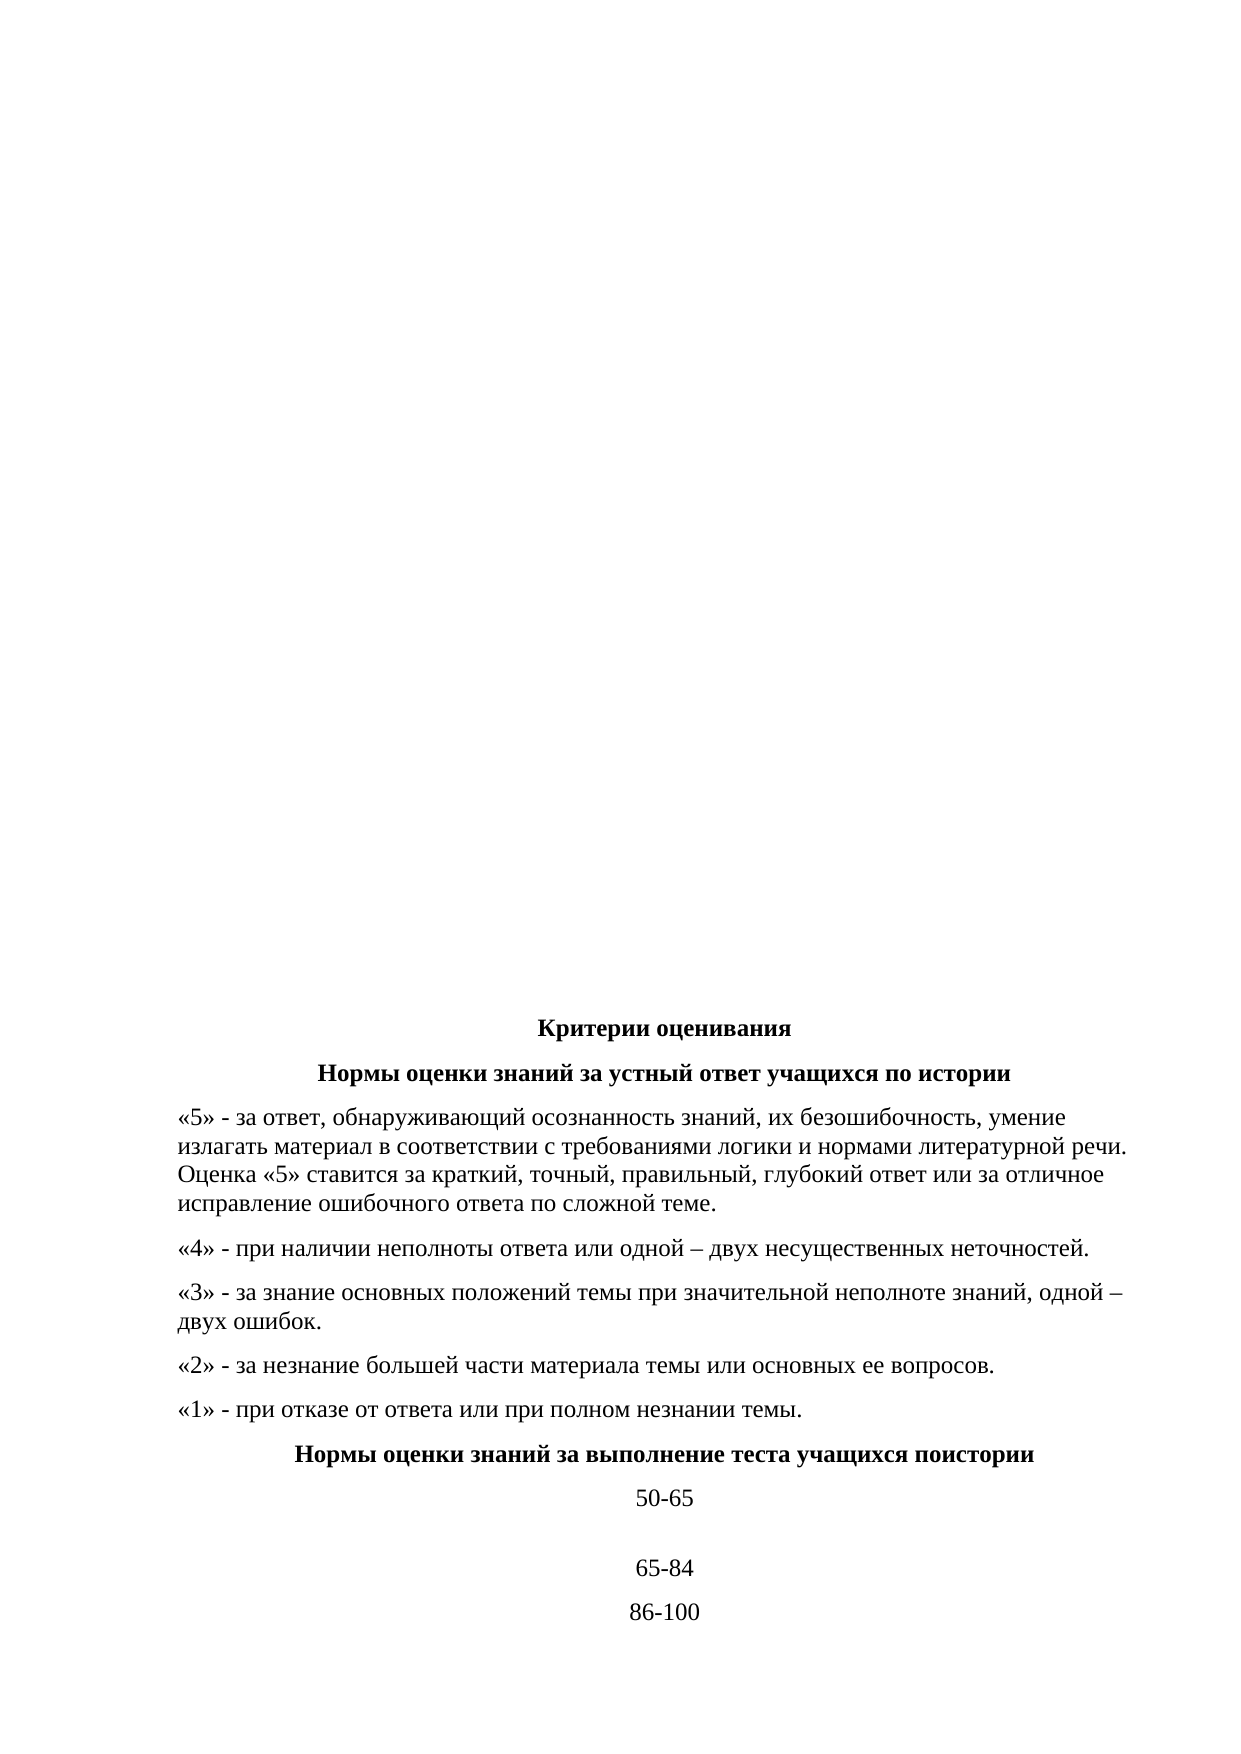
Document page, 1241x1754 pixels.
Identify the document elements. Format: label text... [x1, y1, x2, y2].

text Нормы оценки знаний за устный ответ учащихся по истории [177, 1058, 1152, 1086]
text «3» - за знание основных положений темы при значительной неполноте знаний, одной – двух ошибок. [177, 1277, 1152, 1334]
text Нормы оценки знаний за выполнение теста учащихся поистории [177, 1439, 1152, 1468]
text 50-65 [177, 1483, 1152, 1512]
text «5» - за ответ, обнаруживающий осознанность знаний, их безошибочность, умение излагать материал в соответствии с требованиями логики и нормами литературной речи. Оценка «5» ставится за краткий, точный, правильный, глубокий ответ или за отличное исправление ошибочного ответа по сложной теме. [177, 1102, 1152, 1217]
text Критерии оценивания [177, 1013, 1152, 1042]
text «1» - при отказе от ответа или при полном незнании темы. [177, 1394, 1152, 1423]
text 65-84 [177, 1553, 1152, 1582]
text «2» - за незнание большей части материала темы или основных ее вопросов. [177, 1350, 1152, 1379]
text 86-100 [177, 1597, 1152, 1626]
text «4» - при наличии неполноты ответа или одной – двух несущественных неточностей. [177, 1233, 1152, 1261]
